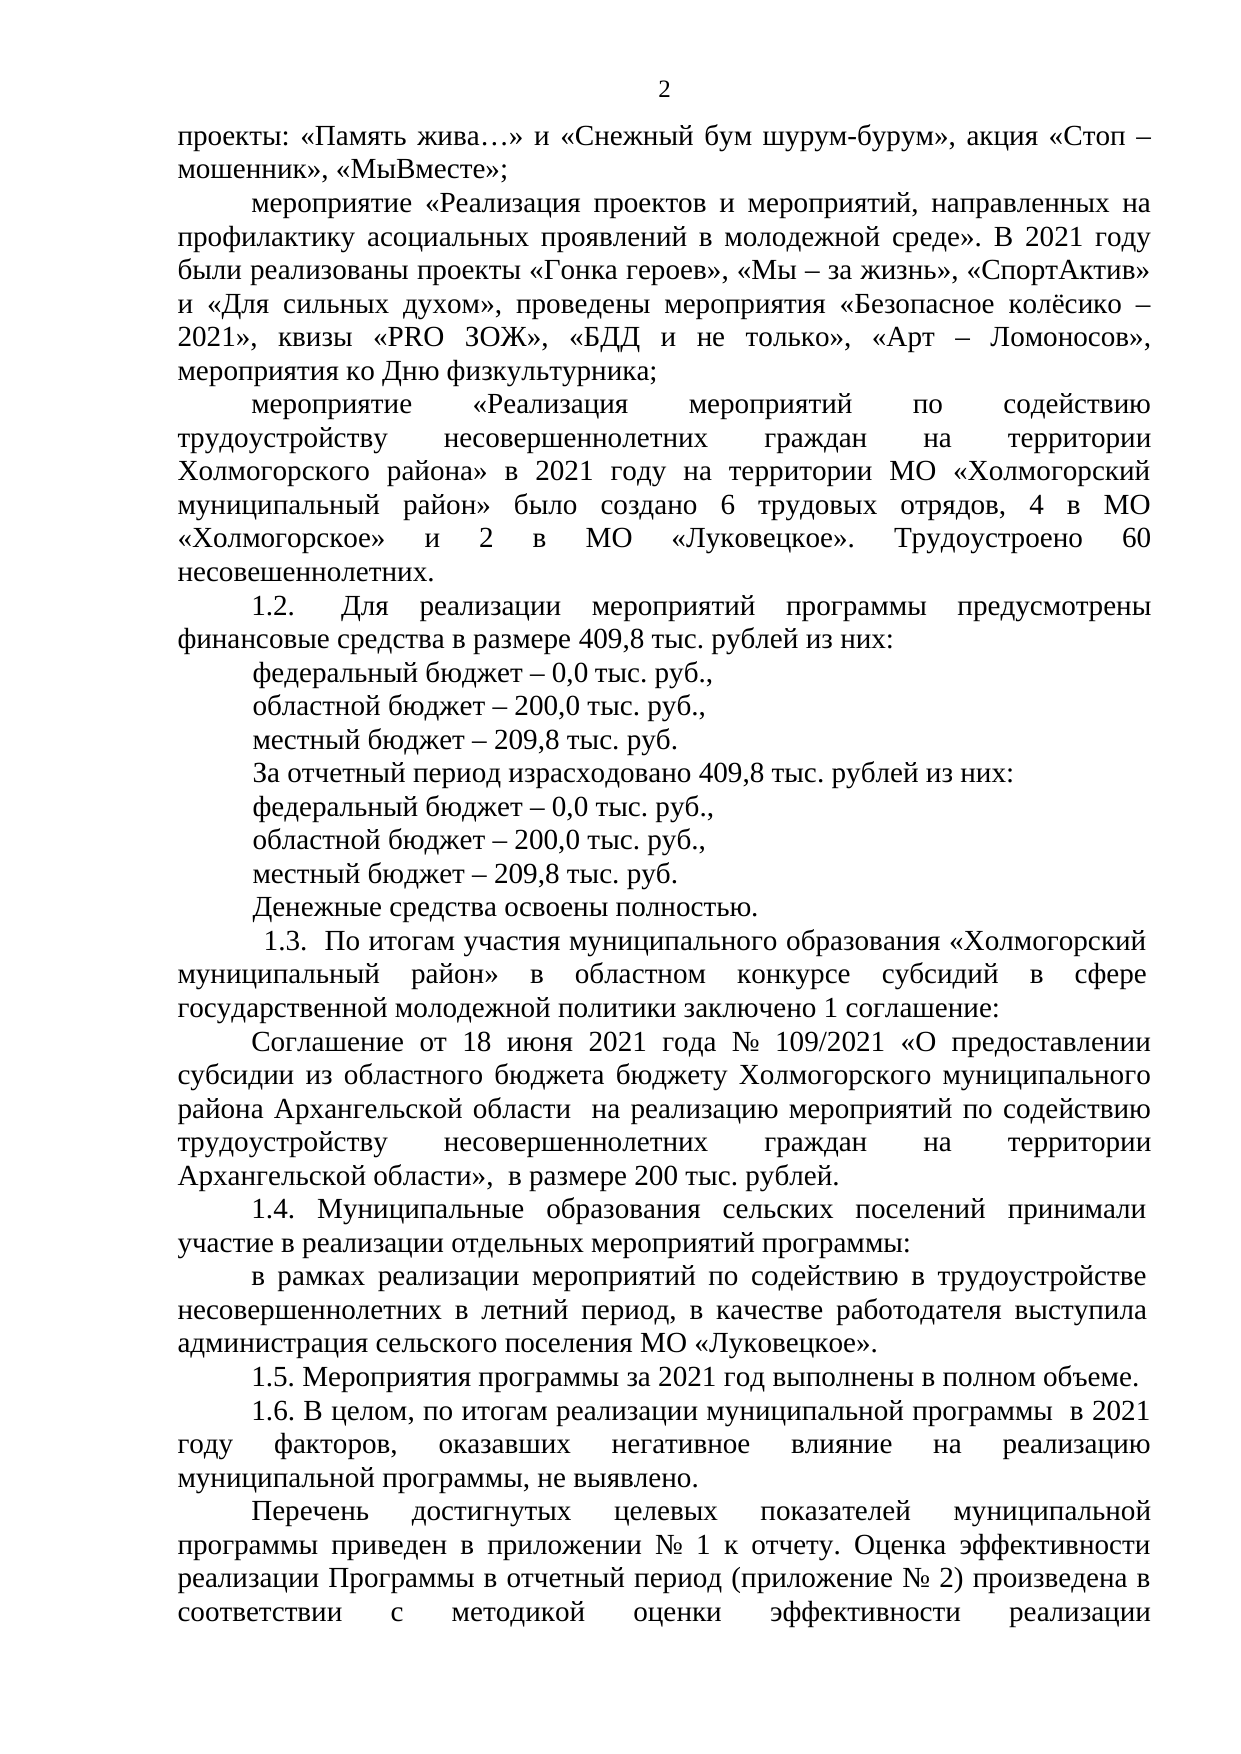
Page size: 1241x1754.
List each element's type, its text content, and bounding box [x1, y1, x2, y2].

text федеральный бюджет – 0,0 тыс. руб., [177, 655, 1152, 688]
text областной бюджет – 200,0 тыс. руб., [177, 822, 1152, 856]
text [177, 118, 1152, 185]
text местный бюджет – 209,8 тыс. руб. [177, 856, 1152, 889]
text мероприятие «Реализация мероприятий по содействию трудоустройству несовершеннолетних граждан на территории Холмогорского района» в 2021 году на территории МО «Холмогорский муниципальный район» было создано 6 трудовых отрядов, 4 в МО «Холмогорское» и 2 в МО «Луковецкое». Трудоустроено 60 несовешеннолетних. [177, 386, 1152, 588]
text федеральный бюджет – 0,0 тыс. руб., [177, 789, 1152, 822]
text областной бюджет – 200,0 тыс. руб., [177, 688, 1152, 722]
text мероприятие «Реализация проектов и мероприятий, направленных на профилактику асоциальных проявлений в молодежной среде». В 2021 году были реализованы проекты «Гонка героев», «Мы – за жизнь», «СпортАктив» и «Для сильных духом», проведены мероприятия «Безопасное колёсико – 2021», квизы «PRO ЗОЖ», «БДД и не только», «Арт – Ломоносов», мероприятия ко Дню физкультурника; [177, 185, 1152, 386]
text в рамках реализации мероприятий по содействию в трудоустройстве несовершеннолетних в летний период, в качестве работодателя выступила администрация сельского поселения МО «Луковецкое». [177, 1258, 1147, 1359]
text 1.6. В целом, по итогам реализации муниципальной программы в 2021 году факторов, оказавших негативное влияние на реализацию муниципальной программы, не выявлено. [177, 1393, 1152, 1493]
text За отчетный период израсходовано 409,8 тыс. рублей из них: [177, 755, 1152, 789]
text 1.4. Муниципальные образования сельских поселений принимали участие в реализации отдельных мероприятий программы: [177, 1191, 1147, 1258]
list 1.3. По итогам участия муниципального образования «Холмогорский муниципальный район» в областном конкурсе субсидий в сфере государственной молодежной политики заключено 1 соглашение: [177, 923, 1147, 1024]
text местный бюджет – 209,8 тыс. руб. [177, 722, 1152, 755]
text Соглашение от 18 июня 2021 года № 109/2021 «О предоставлении субсидии из областного бюджета бюджету Холмогорского муниципального района Архангельской области на реализацию мероприятий по содействию трудоустройству несовершеннолетних граждан на территории Архангельской области», в размере 200 тыс. рублей. [177, 1024, 1152, 1191]
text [177, 1493, 1152, 1627]
text Денежные средства освоены полностью. [177, 889, 1152, 923]
text 1.5. Мероприятия программы за 2021 год выполнены в полном объеме. [177, 1359, 1147, 1393]
list Для реализации мероприятий программы предусмотрены финансовые средства в размере 409,8 тыс. рублей из них: [177, 588, 1152, 655]
